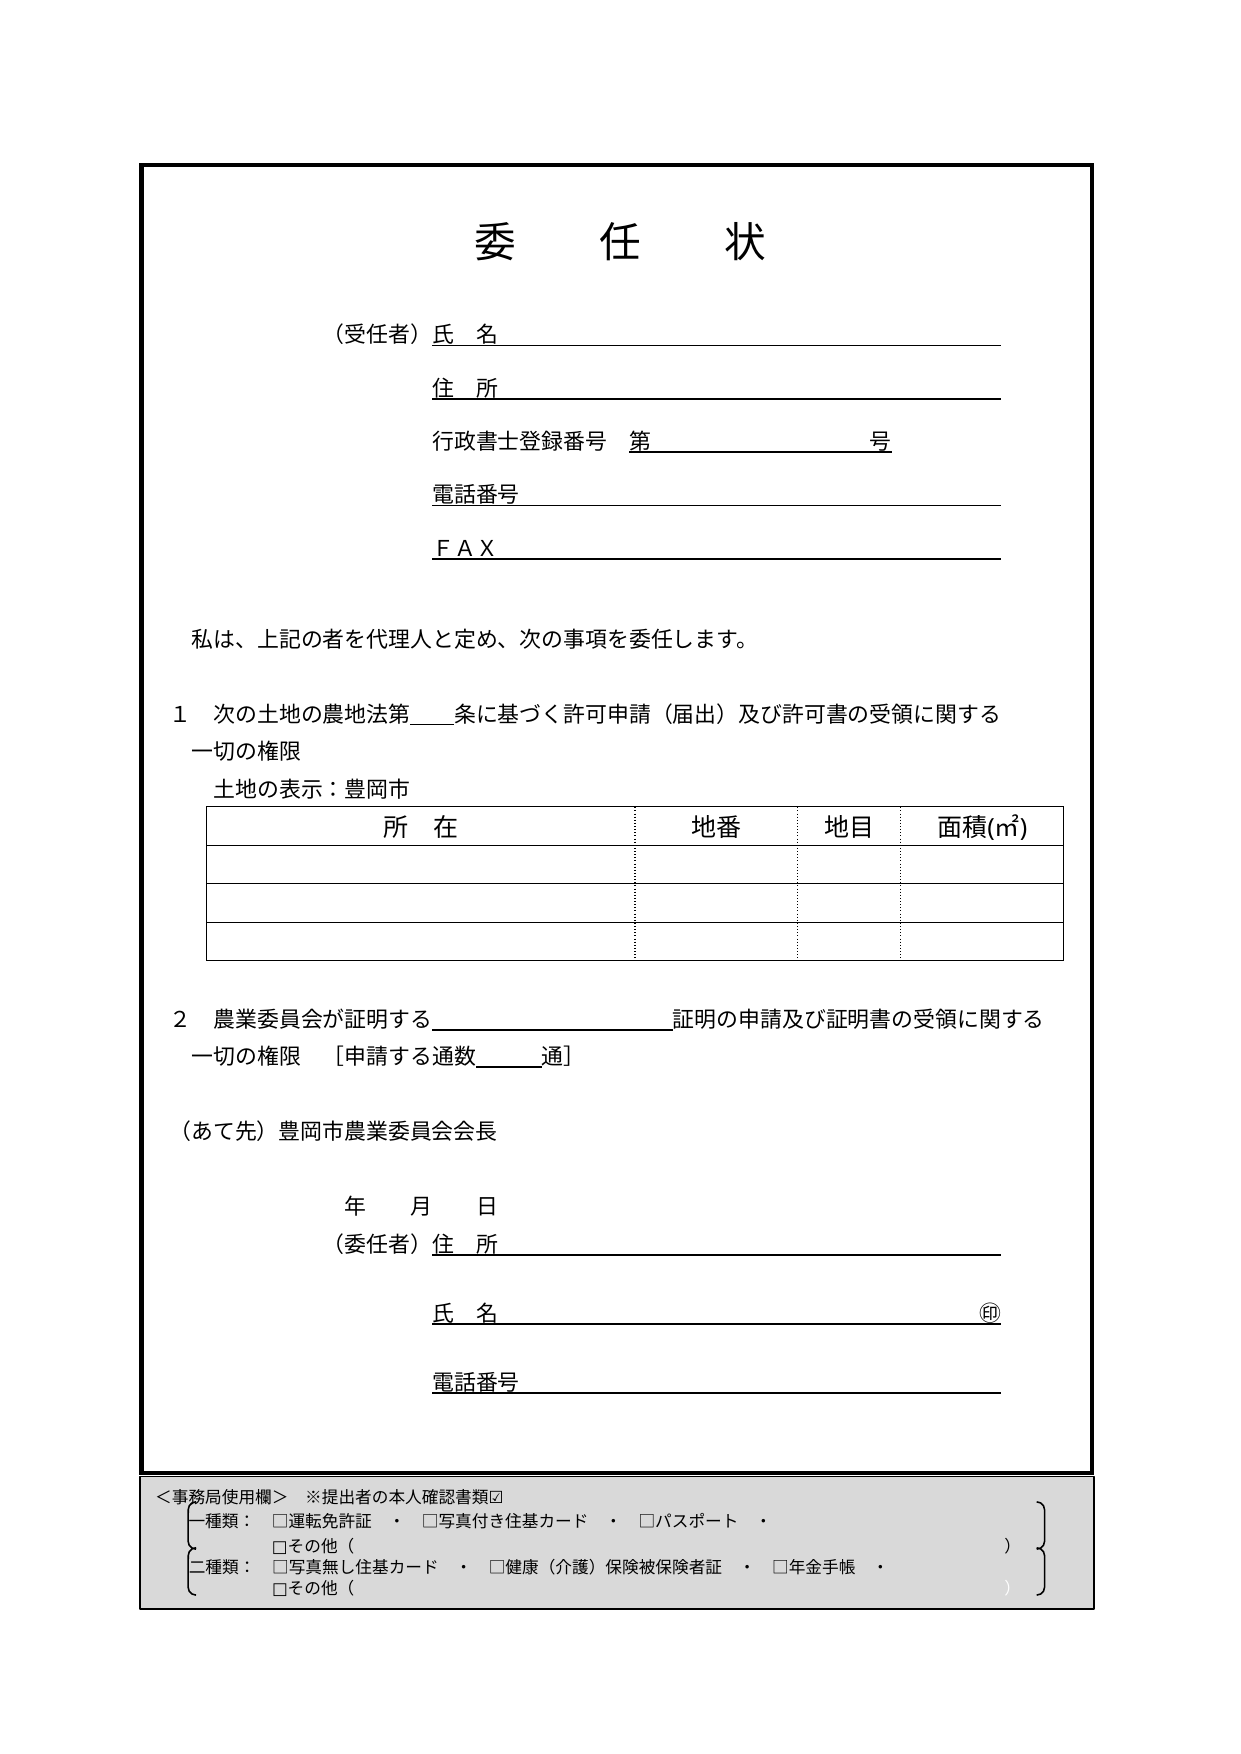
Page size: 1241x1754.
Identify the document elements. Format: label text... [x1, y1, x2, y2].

table_cell [901, 923, 1063, 960]
table_cell [207, 884, 635, 922]
text 氏 名 ㊞ [148, 1293, 1090, 1331]
text 年 月 日 [148, 1186, 1090, 1224]
text 電話番号 [148, 1362, 1090, 1400]
text ＦＡＸ [148, 528, 1090, 565]
table_cell [901, 846, 1063, 883]
text （あて先）豊岡市農業委員会会長 [148, 1111, 1090, 1149]
table_cell [207, 846, 635, 883]
table_header 地目 [797, 807, 901, 845]
text 一切の権限 ［申請する通数 通］ [148, 1036, 1090, 1074]
text 委 任 状 [148, 202, 1090, 277]
table_cell [207, 923, 635, 960]
text （受任者）氏 名 [148, 314, 1090, 352]
text 電話番号 [148, 474, 1090, 512]
table_cell [797, 923, 901, 960]
table_cell [635, 884, 797, 922]
table_cell [635, 846, 797, 883]
text 一切の権限 [148, 731, 1090, 769]
text ２ 農業委員会が証明する 証明の申請及び証明書の受領に関する [148, 999, 1090, 1036]
table_header 地番 [635, 807, 797, 845]
table_cell [797, 884, 901, 922]
table_header 所 在 [207, 807, 635, 845]
text 土地の表示：豊岡市 [148, 769, 1090, 806]
table_header 面積(㎡) [901, 807, 1063, 845]
text 行政書士登録番号 第 号 [148, 421, 1090, 459]
text 住 所 [148, 368, 1090, 405]
table_cell [797, 846, 901, 883]
text 私は、上記の者を代理人と定め、次の事項を委任します。 [148, 619, 1090, 656]
text （委任者）住 所 [148, 1224, 1090, 1261]
table_cell [635, 923, 797, 960]
table_cell [901, 884, 1063, 922]
text １ 次の土地の農地法第 条に基づく許可申請（届出）及び許可書の受領に関する [148, 694, 1090, 731]
